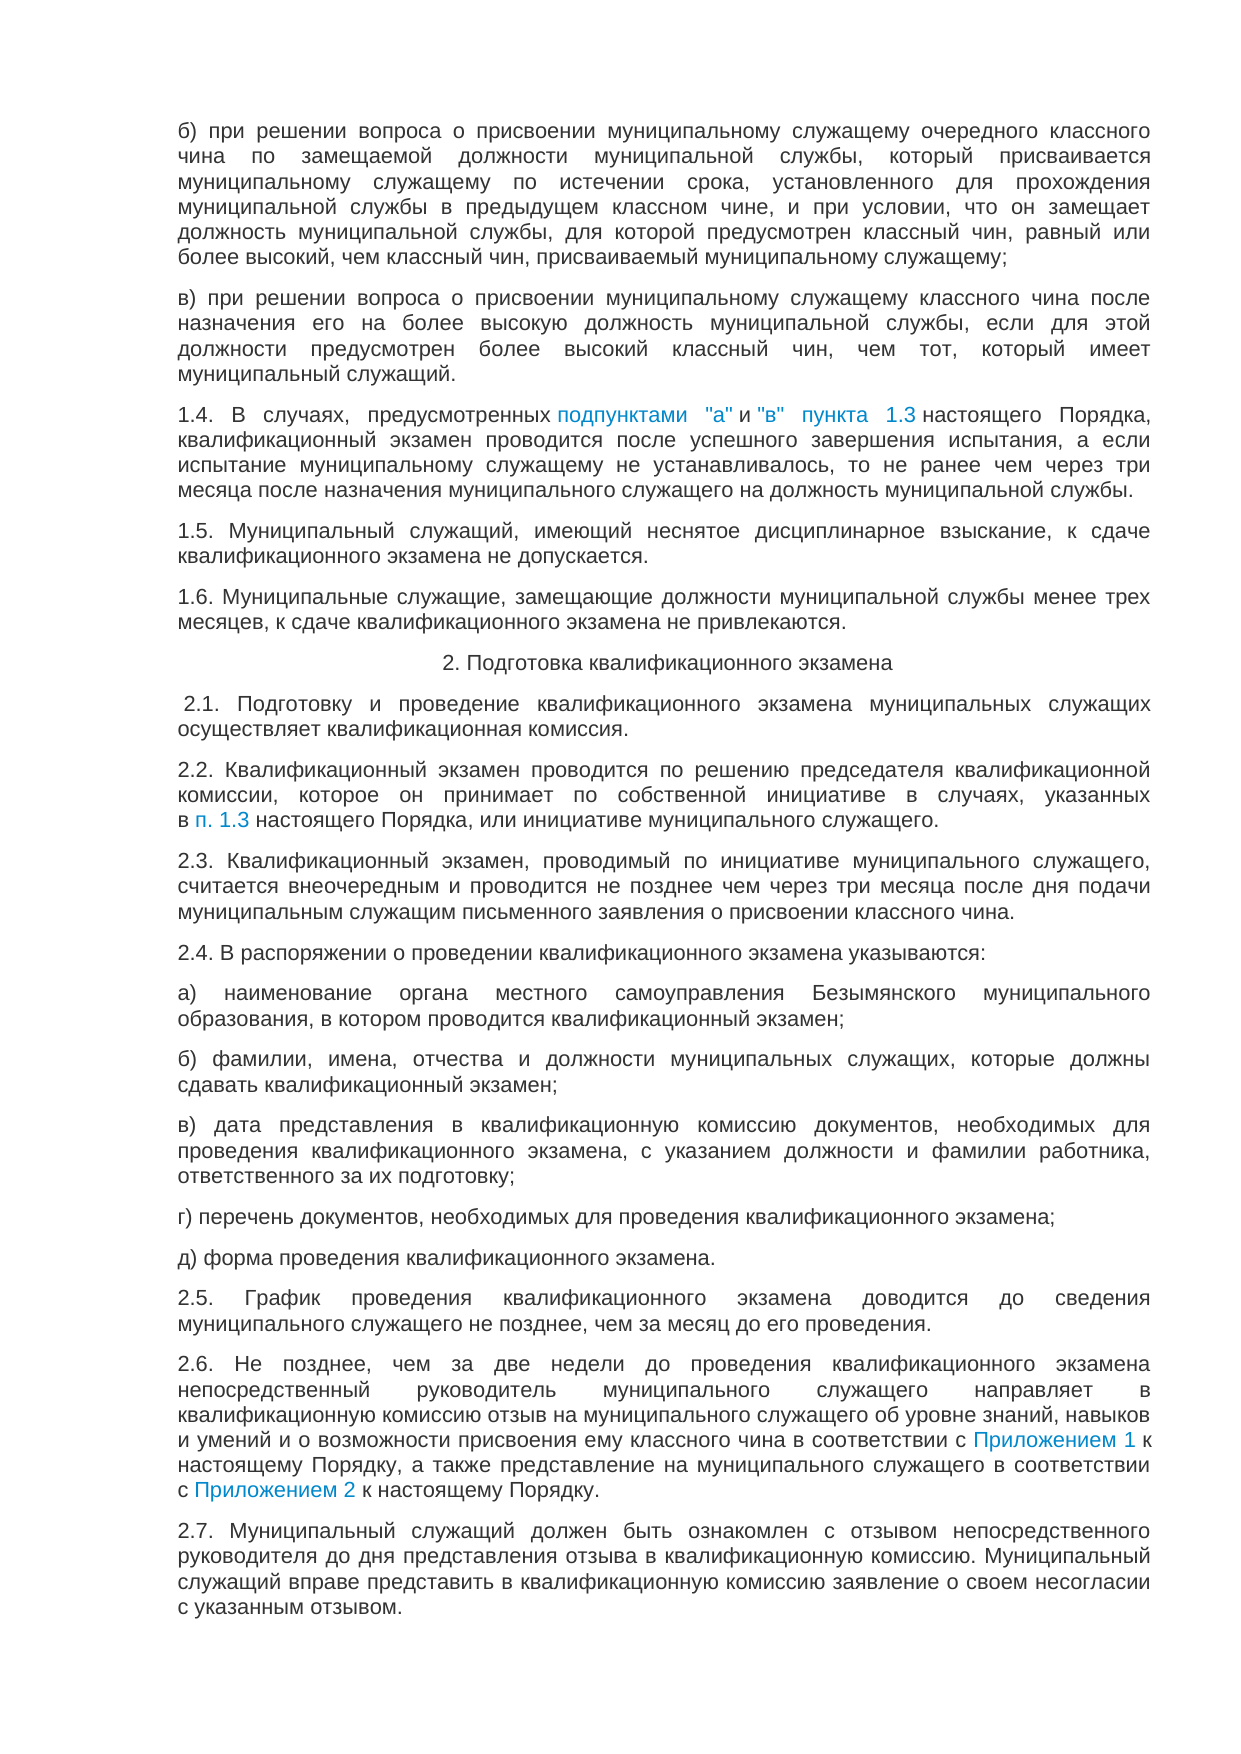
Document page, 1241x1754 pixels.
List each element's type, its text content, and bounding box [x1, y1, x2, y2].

text 2.1. Подготовку и проведение квалификационного экзамена муниципальных служащих осуществляет квалификационная комиссия. [177, 691, 1152, 741]
text 2.5. График проведения квалификационного экзамена доводится до сведения муниципального служащего не позднее, чем за месяц до его проведения. [177, 1285, 1152, 1336]
text 2.3. Квалификационный экзамен, проводимый по инициативе муниципального служащего, считается внеочередным и проводится не позднее чем через три месяца после дня подачи муниципальным служащим письменного заявления о присвоении классного чина. [177, 848, 1152, 924]
text 2.4. В распоряжении о проведении квалификационного экзамена указываются: [177, 939, 1152, 964]
text в) дата представления в квалификационную комиссию документов, необходимых для проведения квалификационного экзамена, с указанием должности и фамилии работника, ответственного за их подготовку; [177, 1112, 1152, 1188]
text 1.4. В случаях, предусмотренных подпунктами "а" и "в" пункта 1.3 настоящего Порядка, квалификационный экзамен проводится после успешного завершения испытания, а если испытание муниципальному служащему не устанавливалось, то не ранее чем через три месяца после назначения муниципального служащего на должность муниципальной службы. [177, 401, 1152, 502]
text г) перечень документов, необходимых для проведения квалификационного экзамена; [177, 1203, 1152, 1229]
text а) наименование органа местного самоуправления Безымянского муниципального образования, в котором проводится квалификационный экзамен; [177, 980, 1152, 1031]
text 2.6. Не позднее, чем за две недели до проведения квалификационного экзамена непосредственный руководитель муниципального служащего направляет в квалификационную комиссию отзыв на муниципального служащего об уровне знаний, навыков и умений и о возможности присвоения ему классного чина в соответствии с Приложением 1 к настоящему Порядку, а также представление на муниципального служащего в соответствии с Приложением 2 к настоящему Порядку. [177, 1351, 1152, 1502]
text 2.2. Квалификационный экзамен проводится по решению председателя квалификационной комиссии, которое он принимает по собственной инициативе в случаях, указанных в п. 1.3 настоящего Порядка, или инициативе муниципального служащего. [177, 757, 1152, 832]
text б) фамилии, имена, отчества и должности муниципальных служащих, которые должны сдавать квалификационный экзамен; [177, 1046, 1152, 1097]
text 1.6. Муниципальные служащие, замещающие должности муниципальной службы менее трех месяцев, к сдаче квалификационного экзамена не привлекаются. [177, 584, 1152, 634]
text д) форма проведения квалификационного экзамена. [177, 1244, 1152, 1269]
text б) при решении вопроса о присвоении муниципальному служащему очередного классного чина по замещаемой должности муниципальной службы, который присваивается муниципальному служащему по истечении срока, установленного для прохождения муниципальной службы в предыдущем классном чине, и при условии, что он замещает должность муниципальной службы, для которой предусмотрен классный чин, равный или более высокий, чем классный чин, присваиваемый муниципальному служащему; [177, 118, 1152, 269]
text 2. Подготовка квалификационного экзамена [177, 650, 1152, 675]
text в) при решении вопроса о присвоении муниципальному служащему классного чина после назначения его на более высокую должность муниципальной службы, если для этой должности предусмотрен более высокий классный чин, чем тот, который имеет муниципальный служащий. [177, 285, 1152, 386]
text 2.7. Муниципальный служащий должен быть ознакомлен с отзывом непосредственного руководителя до дня представления отзыва в квалификационную комиссию. Муниципальный служащий вправе представить в квалификационную комиссию заявление о своем несогласии с указанным отзывом. [177, 1518, 1152, 1619]
text 1.5. Муниципальный служащий, имеющий неснятое дисциплинарное взыскание, к сдаче квалификационного экзамена не допускается. [177, 518, 1152, 568]
